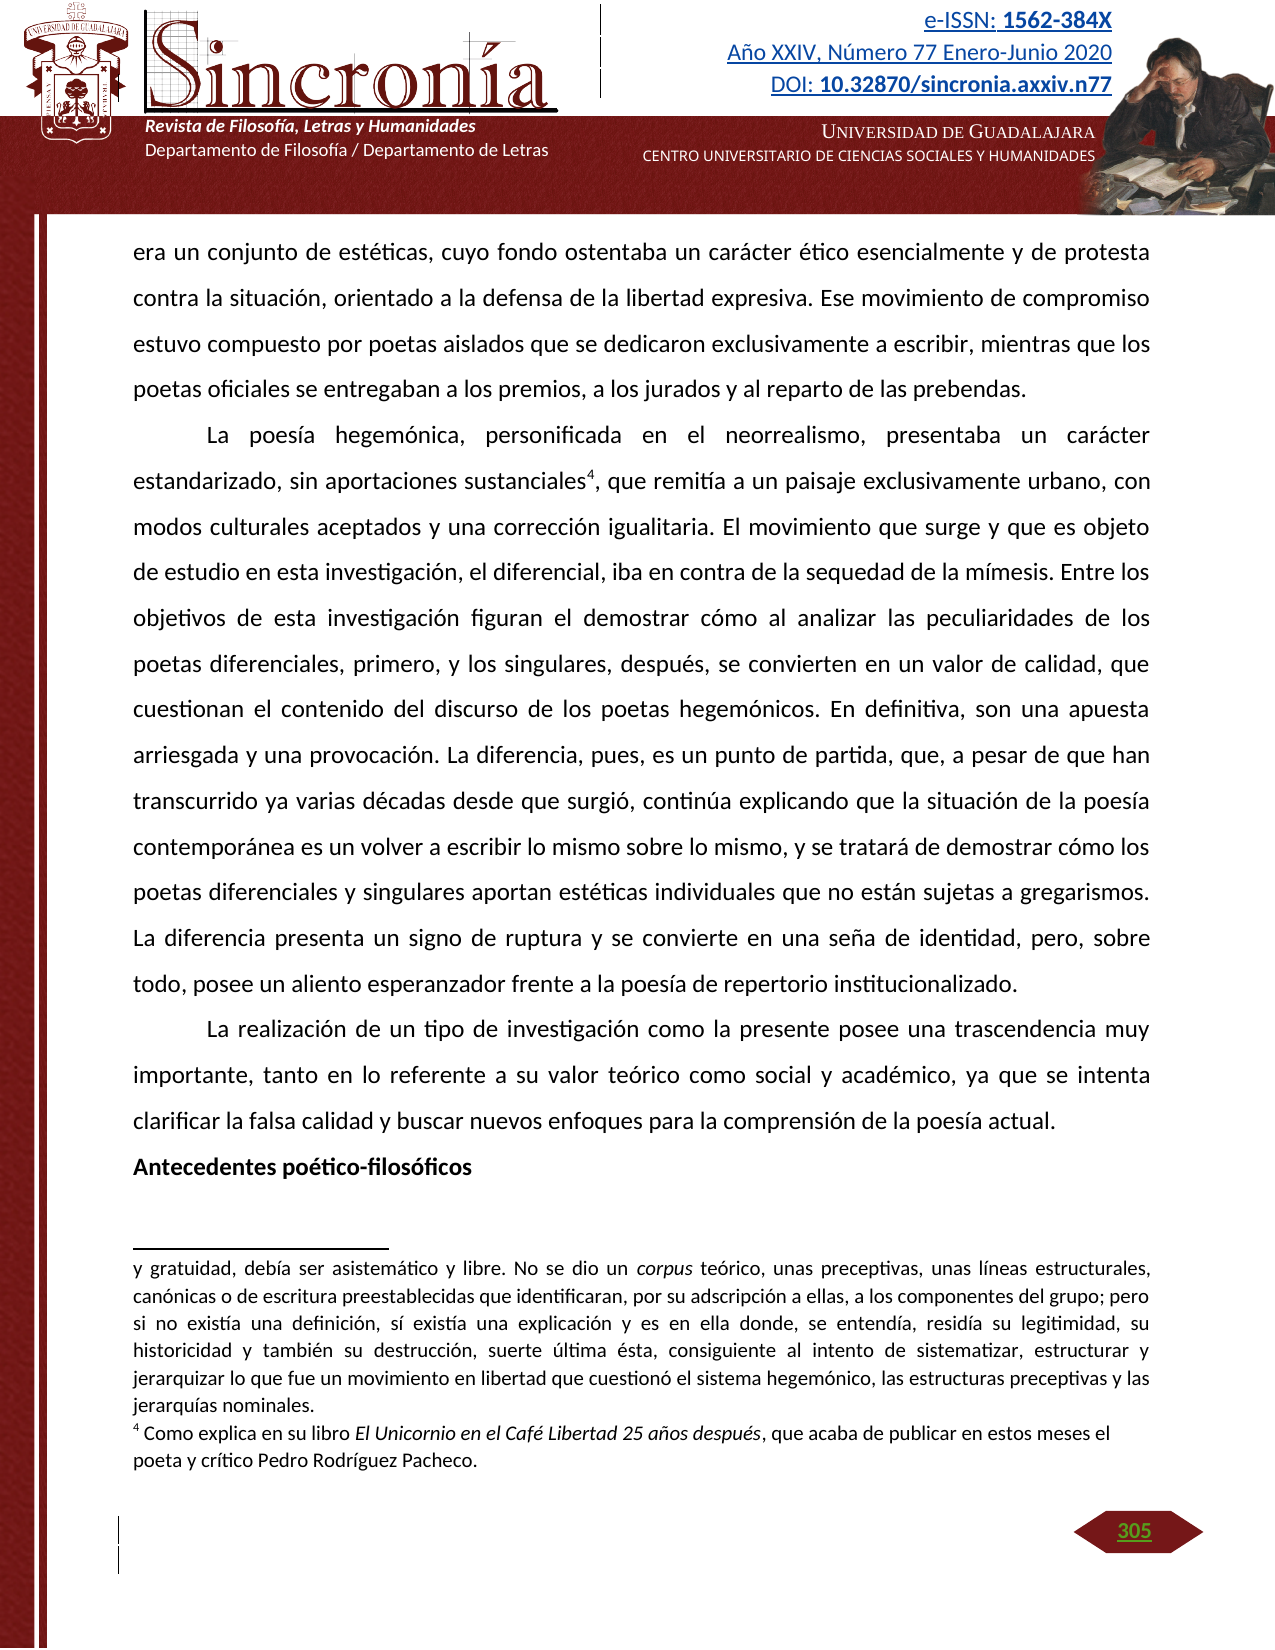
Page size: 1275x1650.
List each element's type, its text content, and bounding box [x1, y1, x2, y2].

text El problema central de esta investigación, como ya se esboza en las primeras líneas de esta introducción, parte de que la poesía española contemporánea está estancada en el neorrealismo que se impuso en la década de los 80 del pasado siglo. De esta forma se implantó lo que se ha denominado el discurso único de la poesía española, que se la puede denominar también poesía hegemónica. Se trata de un tipo de poesía oficialista, uniformada y estereotipada. En esta formulación de proyecto de investigación se explica el surgimiento de un fenómeno que reaccionó contra dicho tipo de poesía estática a través de los críticos, que analizaron los hechos en diferentes medios de comunicación, especialmente en los menos oficialistas o centralistas, entre los que destaca un suplemento cultural de un periódico de provincias, Cuadernos del Sur, en el que una serie de poetas y escritores en general se rebelaron contra la situación, algunos con la protesta y las críticas literarias en defensa de la poesía de calidad, y otros, los propios poetas, dedicándose exclusivamente a la creación de sus obras, sin importarles demasiado si éstas tenían trascendencia o no. Se originó una reacción denominada Poesía de la Diferencia, que más que una estética nueva, era un conjunto de estéticas, cuyo fondo ostentaba un carácter ético esencialmente y de protesta contra la situación, orientado a la defensa de la libertad expresiva. Ese movimiento de compromiso estuvo compuesto por poetas aislados que se dedicaron exclusivamente a escribir, mientras que los poetas oficiales se entregaban a los premios, a los jurados y al reparto de las prebendas. [133, 236, 1152, 404]
text La poesía hegemónica, personificada en el neorrealismo, presentaba un carácter estandarizado, sin aportaciones sustanciales, que remitía a un paisaje exclusivamente urbano, con modos culturales aceptados y una corrección igualitaria. El movimiento que surge y que es objeto de estudio en esta investigación, el diferencial, iba en contra de la sequedad de la mímesis. Entre los objetivos de esta investigación figuran el demostrar cómo al analizar las peculiaridades de los poetas diferenciales, primero, y los singulares, después, se convierten en un valor de calidad, que cuestionan el contenido del discurso de los poetas hegemónicos. En definitiva, son una apuesta arriesgada y una provocación. La diferencia, pues, es un punto de partida, que, a pesar de que han transcurrido ya varias décadas desde que surgió, continúa explicando que la situación de la poesía contemporánea es un volver a escribir lo mismo sobre lo mismo, y se tratará de demostrar cómo los poetas diferenciales y singulares aportan estéticas individuales que no están sujetas a gregarismos. La diferencia presenta un signo de ruptura y se convierte en una seña de identidad, pero, sobre todo, posee un aliento esperanzador frente a la poesía de repertorio institucionalizado. [133, 419, 1152, 998]
picture [0, 1, 1275, 1648]
text Antecedentes poético-filosóficos [133, 1151, 1152, 1181]
text La realización de un tipo de investigación como la presente posee una trascendencia muy importante, tanto en lo referente a su valor teórico como social y académico, ya que se intenta clarificar la falsa calidad y buscar nuevos enfoques para la comprensión de la poesía actual. [133, 1014, 1152, 1136]
